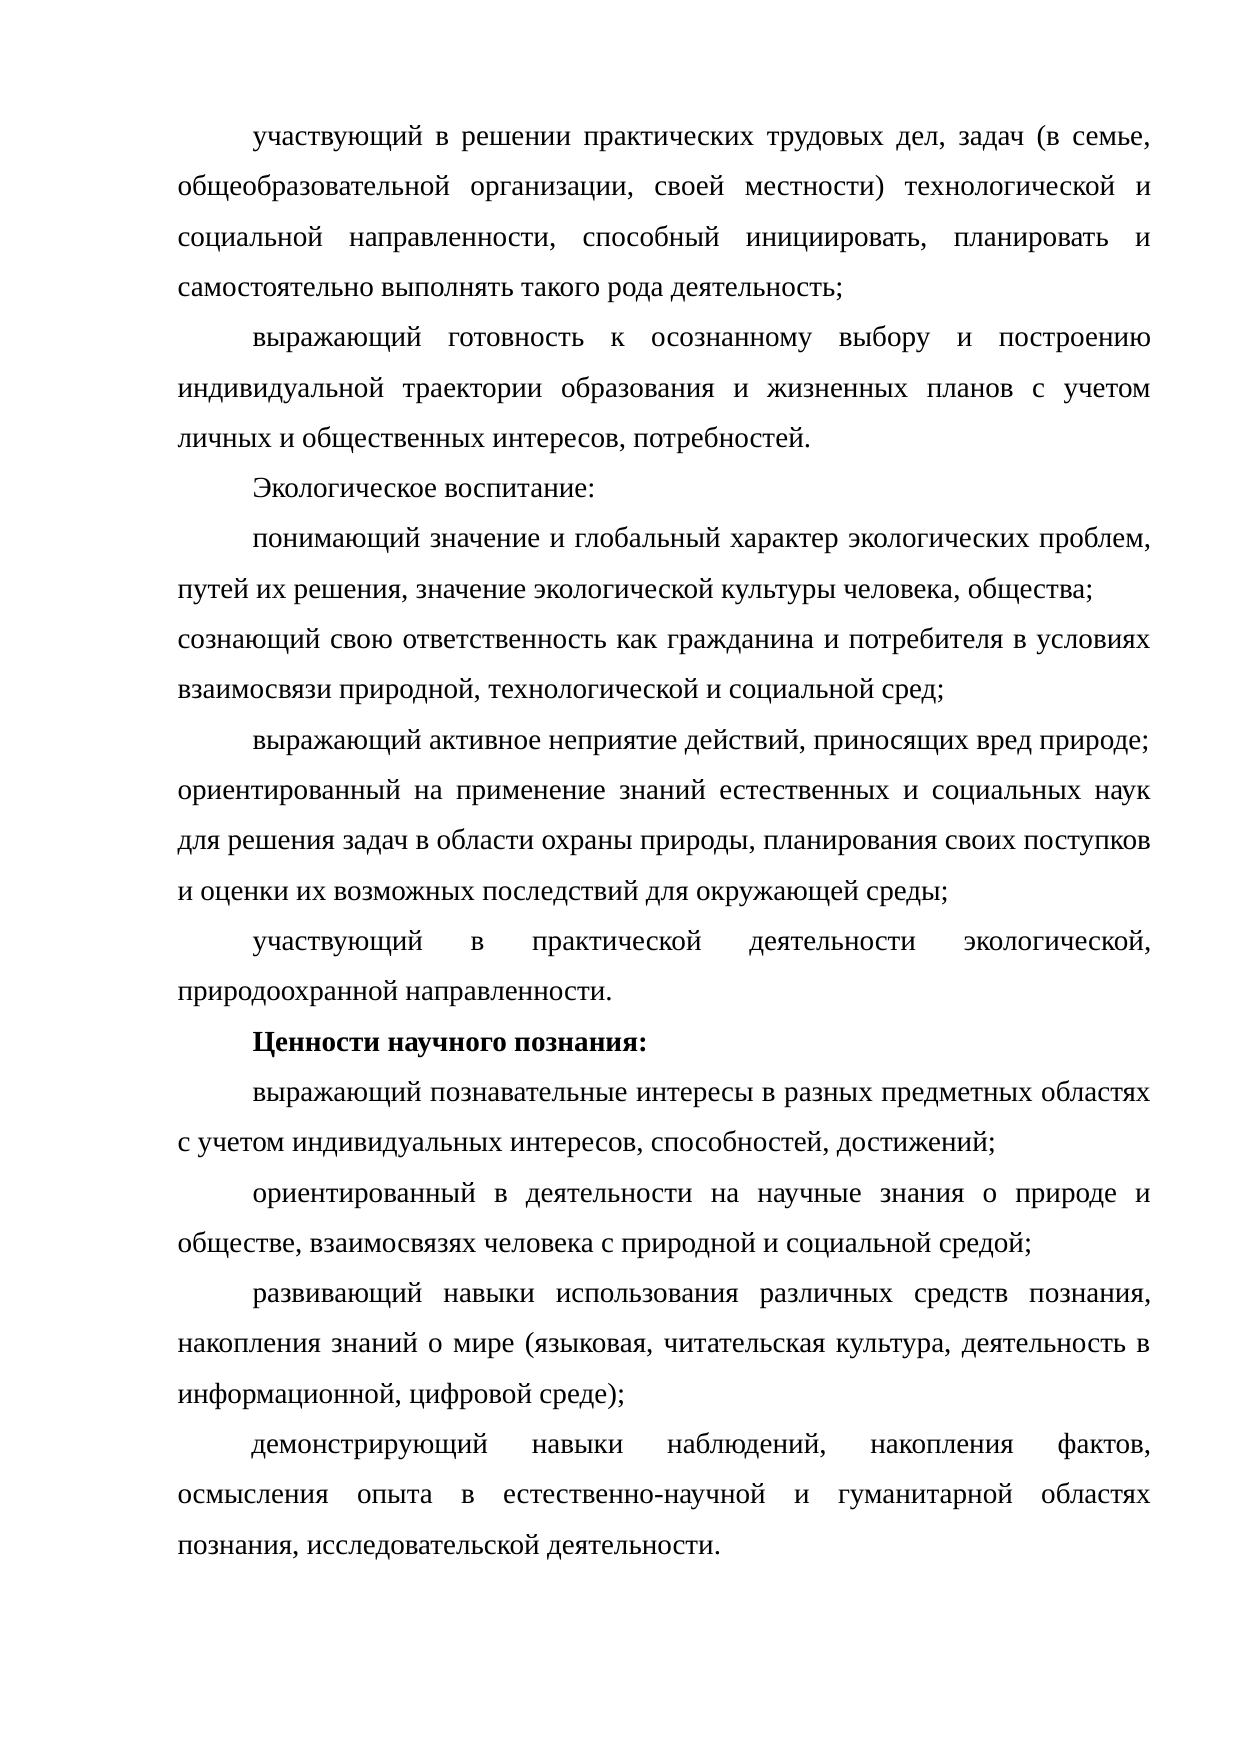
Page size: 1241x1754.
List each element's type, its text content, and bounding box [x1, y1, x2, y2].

text участвующий в решении практических трудовых дел, задач (в семье, общеобразовательной организации, своей местности) технологической и социальной направленности, способный инициировать, планировать и самостоятельно выполнять такого рода деятельность; [177, 118, 1152, 303]
text выражающий готовность к осознанному выбору и построению индивидуальной траектории образования и жизненных планов с учетом личных и общественных интересов, потребностей. [177, 319, 1152, 453]
text выражающий познавательные интересы в разных предметных областях с учетом индивидуальных интересов, способностей, достижений; [177, 1074, 1152, 1158]
text ориентированный в деятельности на научные знания о природе и обществе, взаимосвязях человека с природной и социальной средой; [177, 1175, 1152, 1258]
text Ценности научного познания: [177, 1024, 1152, 1057]
text Экологическое воспитание: [177, 470, 1152, 504]
text выражающий активное неприятие действий, приносящих вред природе; [177, 722, 1152, 755]
text понимающий значение и глобальный характер экологических проблем, путей их решения, значение экологической культуры человека, общества; [177, 521, 1152, 604]
text участвующий в практической деятельности экологической, природоохранной направленности. [177, 923, 1152, 1007]
text ориентированный на применение знаний естественных и социальных наук для решения задач в области охраны природы, планирования своих поступков и оценки их возможных последствий для окружающей среды; [177, 772, 1152, 906]
text сознающий свою ответственность как гражданина и потребителя в условиях взаимосвязи природной, технологической и социальной сред; [177, 621, 1152, 705]
text развивающий навыки использования различных средств познания, накопления знаний о мире (языковая, читательская культура, деятельность в информационной, цифровой среде); [177, 1275, 1152, 1409]
text демонстрирующий навыки наблюдений, накопления фактов, осмысления опыта в естественно-научной и гуманитарной областях познания, исследовательской деятельности. [177, 1426, 1152, 1560]
